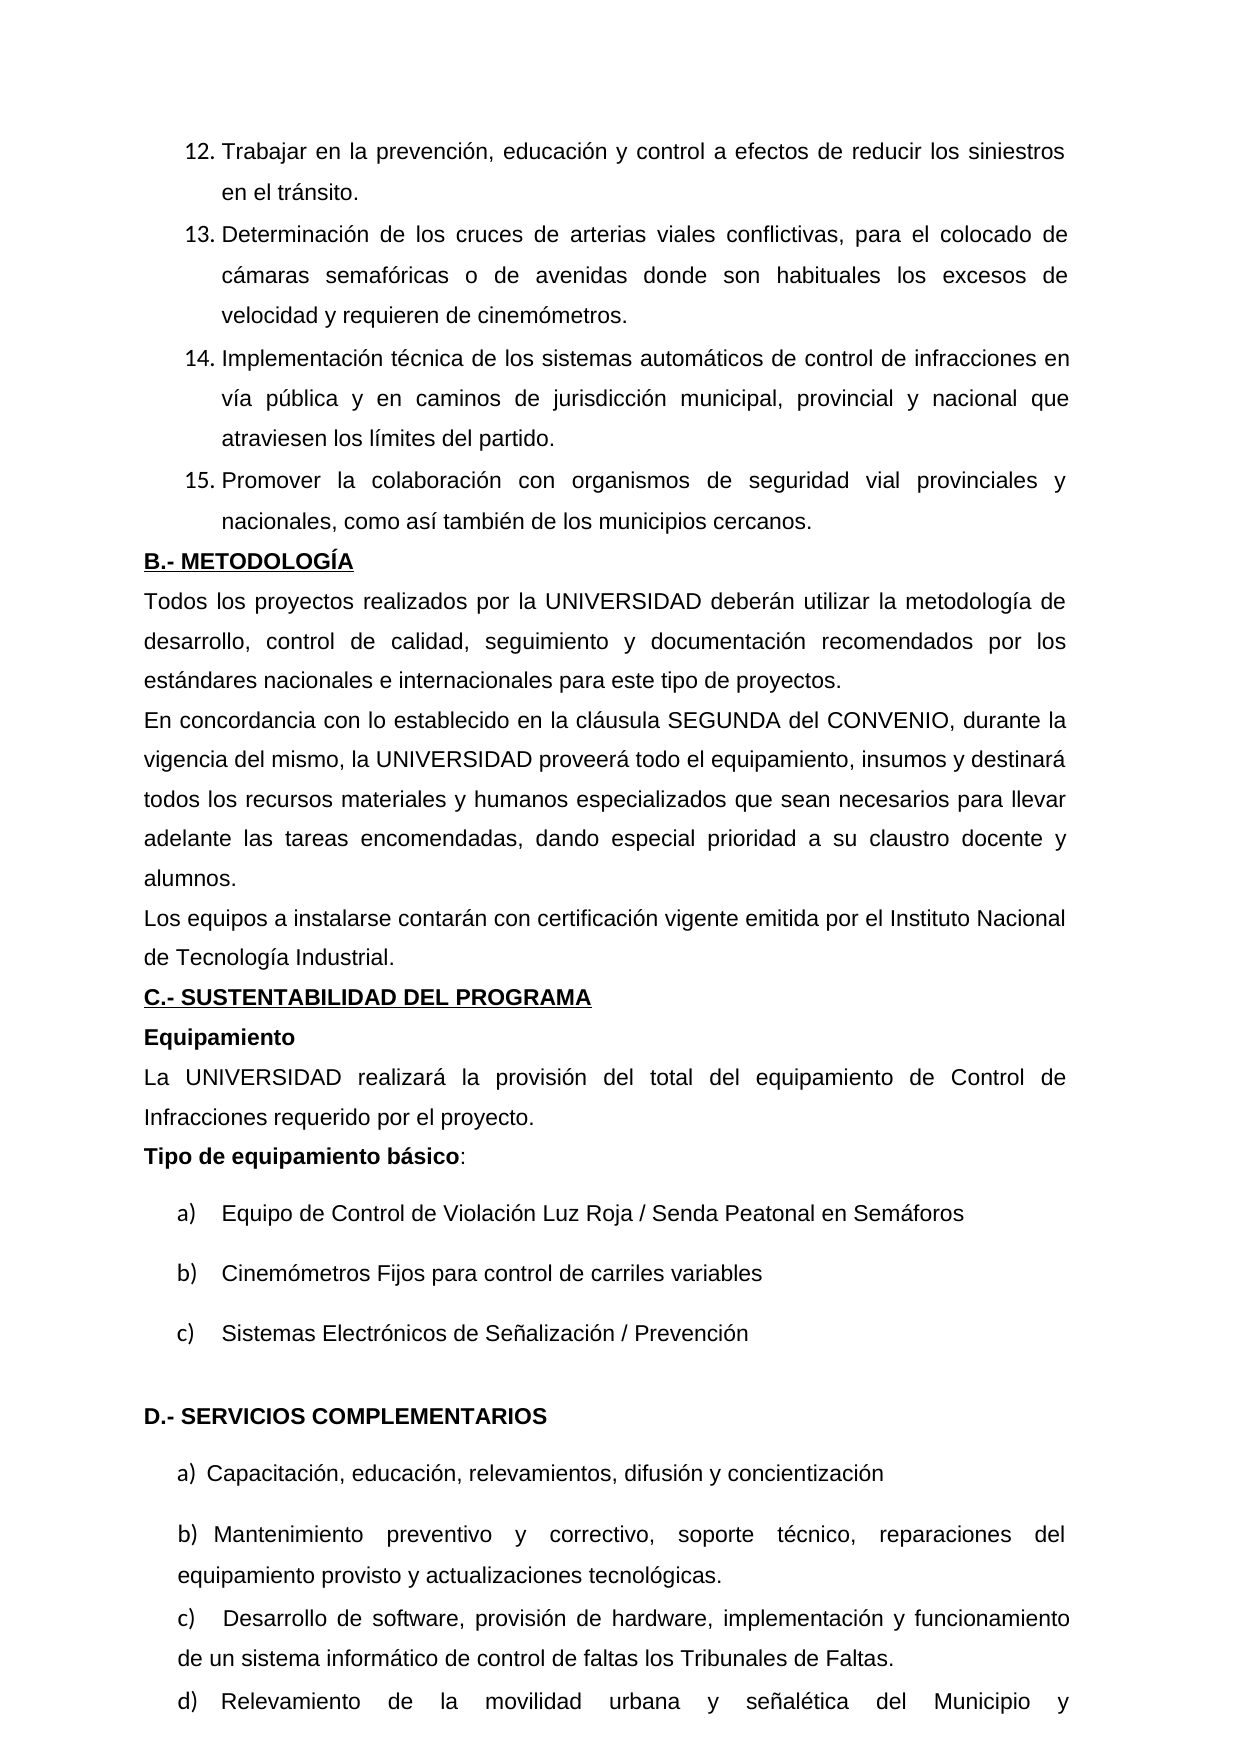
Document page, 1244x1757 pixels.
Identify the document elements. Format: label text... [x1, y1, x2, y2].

list Cinemómetros Fijos para control de carriles variables [177, 1258, 1094, 1288]
text B.- METODOLOGÍA [144, 548, 1067, 574]
text En concordancia con lo establecido en la cláusula SEGUNDA del CONVENIO, durante la vigencia del mismo, la UNIVERSIDAD proveerá todo el equipamiento, insumos y destinará todos los recursos materiales y humanos especializados que sean necesarios para llevar adelante las tareas encomendadas, dando especial prioridad a su claustro docente y alumnos. [144, 707, 1067, 891]
list Mantenimiento preventivo y correctivo, soporte técnico, reparaciones del equipamiento provisto y actualizaciones tecnológicas. [177, 1518, 1066, 1588]
list Promover la colaboración con organismos de seguridad vial provinciales y nacionales, como así también de los municipios cercanos. [184, 465, 1067, 535]
text Equipamiento [144, 1024, 1067, 1050]
list Desarrollo de software, provisión de hardware, implementación y funcionamiento de un sistema informático de control de faltas los Tribunales de Faltas. [177, 1602, 1070, 1672]
subtitle D.- SERVICIOS COMPLEMENTARIOS [144, 1403, 1094, 1429]
text Los equipos a instalarse contarán con certificación vigente emitida por el Instituto Nacional de Tecnología Industrial. [144, 905, 1067, 971]
text Todos los proyectos realizados por la UNIVERSIDAD deberán utilizar la metodología de desarrollo, control de calidad, seguimiento y documentación recomendados por los estándares nacionales e internacionales para este tipo de proyectos. [144, 588, 1067, 693]
list Capacitación, educación, relevamientos, difusión y concientización [177, 1458, 1094, 1488]
list Trabajar en la prevención, educación y control a efectos de reducir los siniestros en el tránsito. [184, 135, 1066, 205]
text Tipo de equipamiento básico: [144, 1143, 1067, 1170]
list Determinación de los cruces de arterias viales conflictivas, para el colocado de cámaras semafóricas o de avenidas donde son habituales los excesos de velocidad y requieren de cinemómetros. [184, 219, 1069, 328]
text La UNIVERSIDAD realizará la provisión del total del equipamiento de Control de Infracciones requerido por el proyecto. [144, 1064, 1067, 1130]
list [177, 1685, 1070, 1716]
text C.- SUSTENTABILIDAD DEL PROGRAMA [144, 984, 1067, 1011]
list Implementación técnica de los sistemas automáticos de control de infracciones en vía pública y en caminos de jurisdicción municipal, provincial y nacional que atraviesen los límites del partido. [184, 342, 1071, 451]
list Equipo de Control de Violación Luz Roja / Senda Peatonal en Semáforos [177, 1197, 1094, 1228]
list Sistemas Electrónicos de Señalización / Prevención [177, 1318, 1094, 1348]
